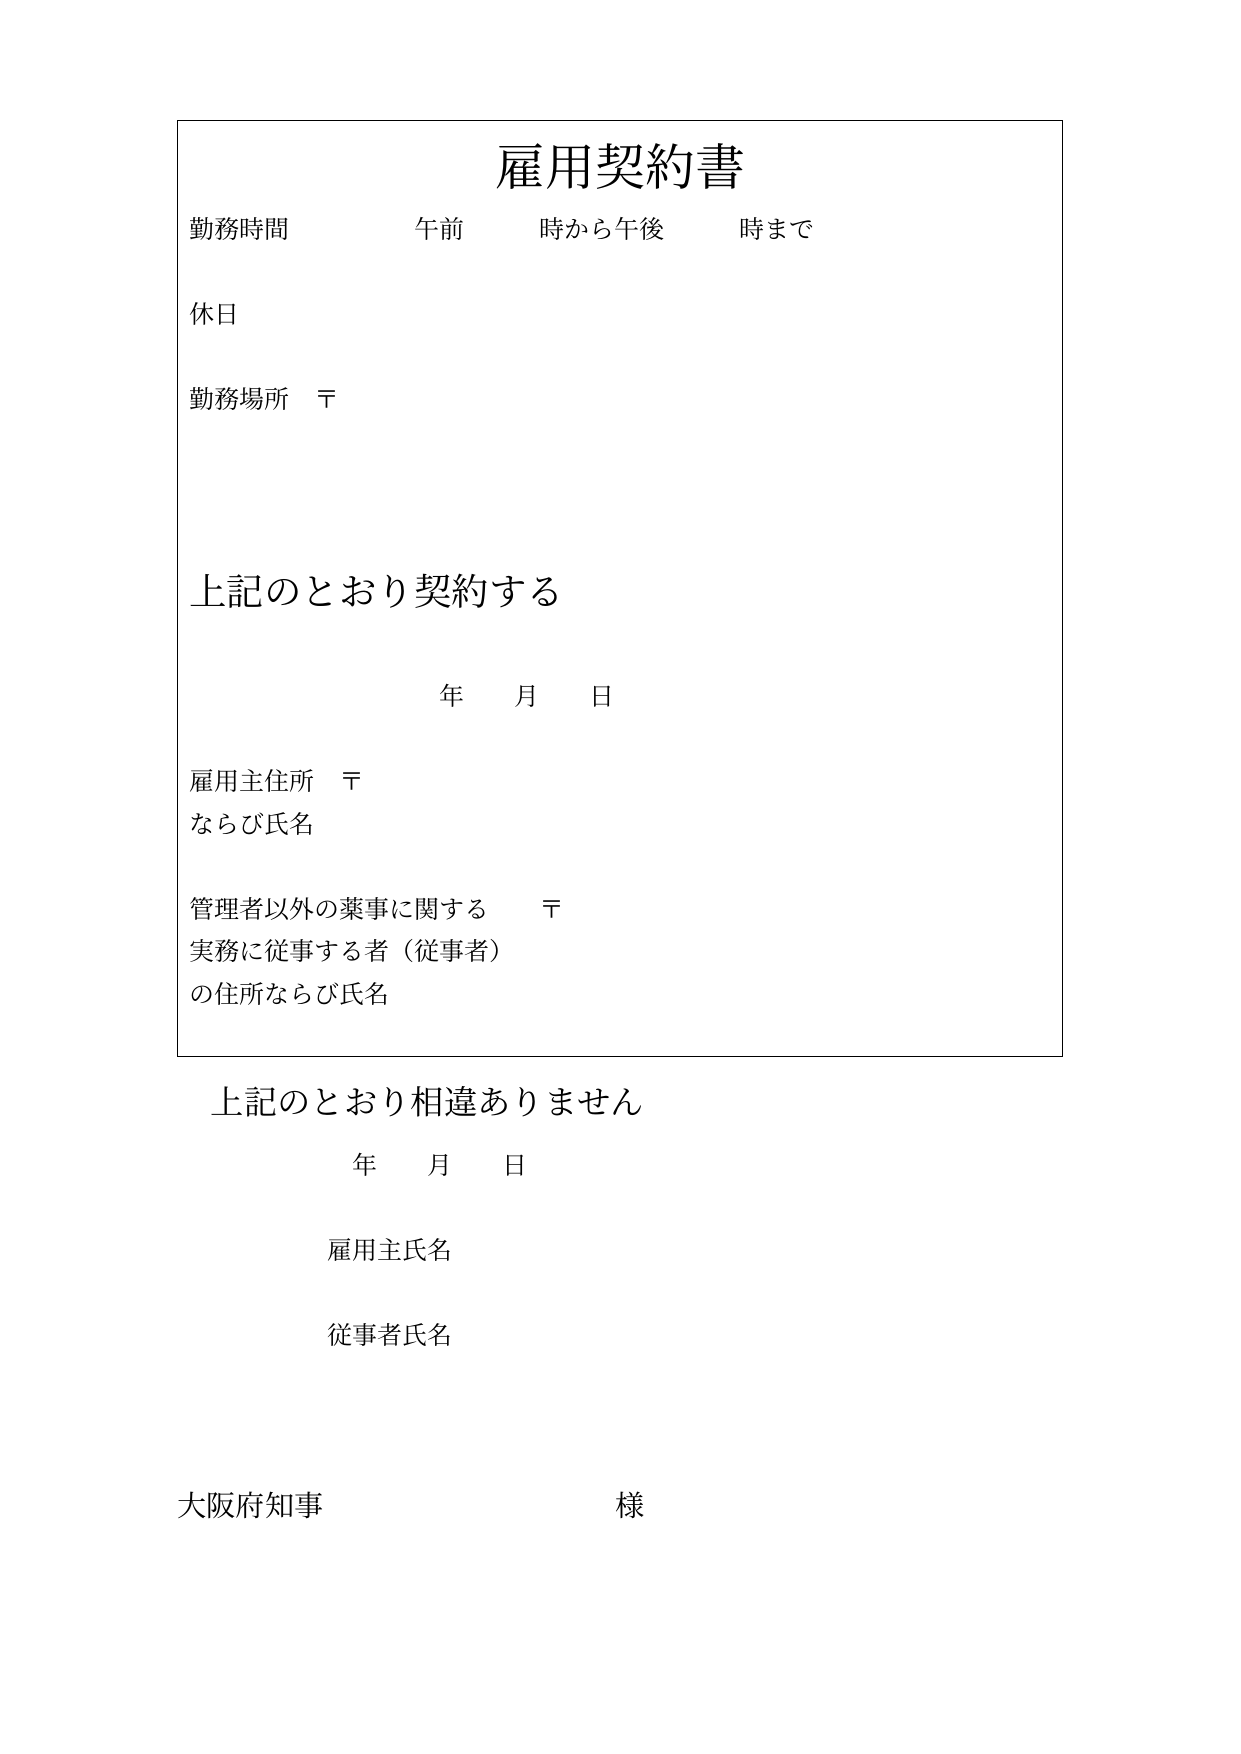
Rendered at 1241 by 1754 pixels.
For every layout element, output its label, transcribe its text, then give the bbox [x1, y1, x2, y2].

text 上記のとおり相違ありません [177, 1057, 1063, 1142]
text 年 月 日 [177, 1142, 1063, 1185]
table_header 雇用契約書 勤務時間 午前 時から午後 時まで 休日 勤務場所 〒 上記のとおり契約する 年 月 日 雇用主住所 〒 ならび氏名 管理者以外の薬事に関する 〒 実務に従事する者（従事者） の住所ならび氏名 [178, 121, 1062, 1056]
text 大阪府知事 様 [177, 1482, 1063, 1525]
text 雇用主氏名 [177, 1227, 1063, 1270]
text 従事者氏名 [177, 1312, 1063, 1355]
